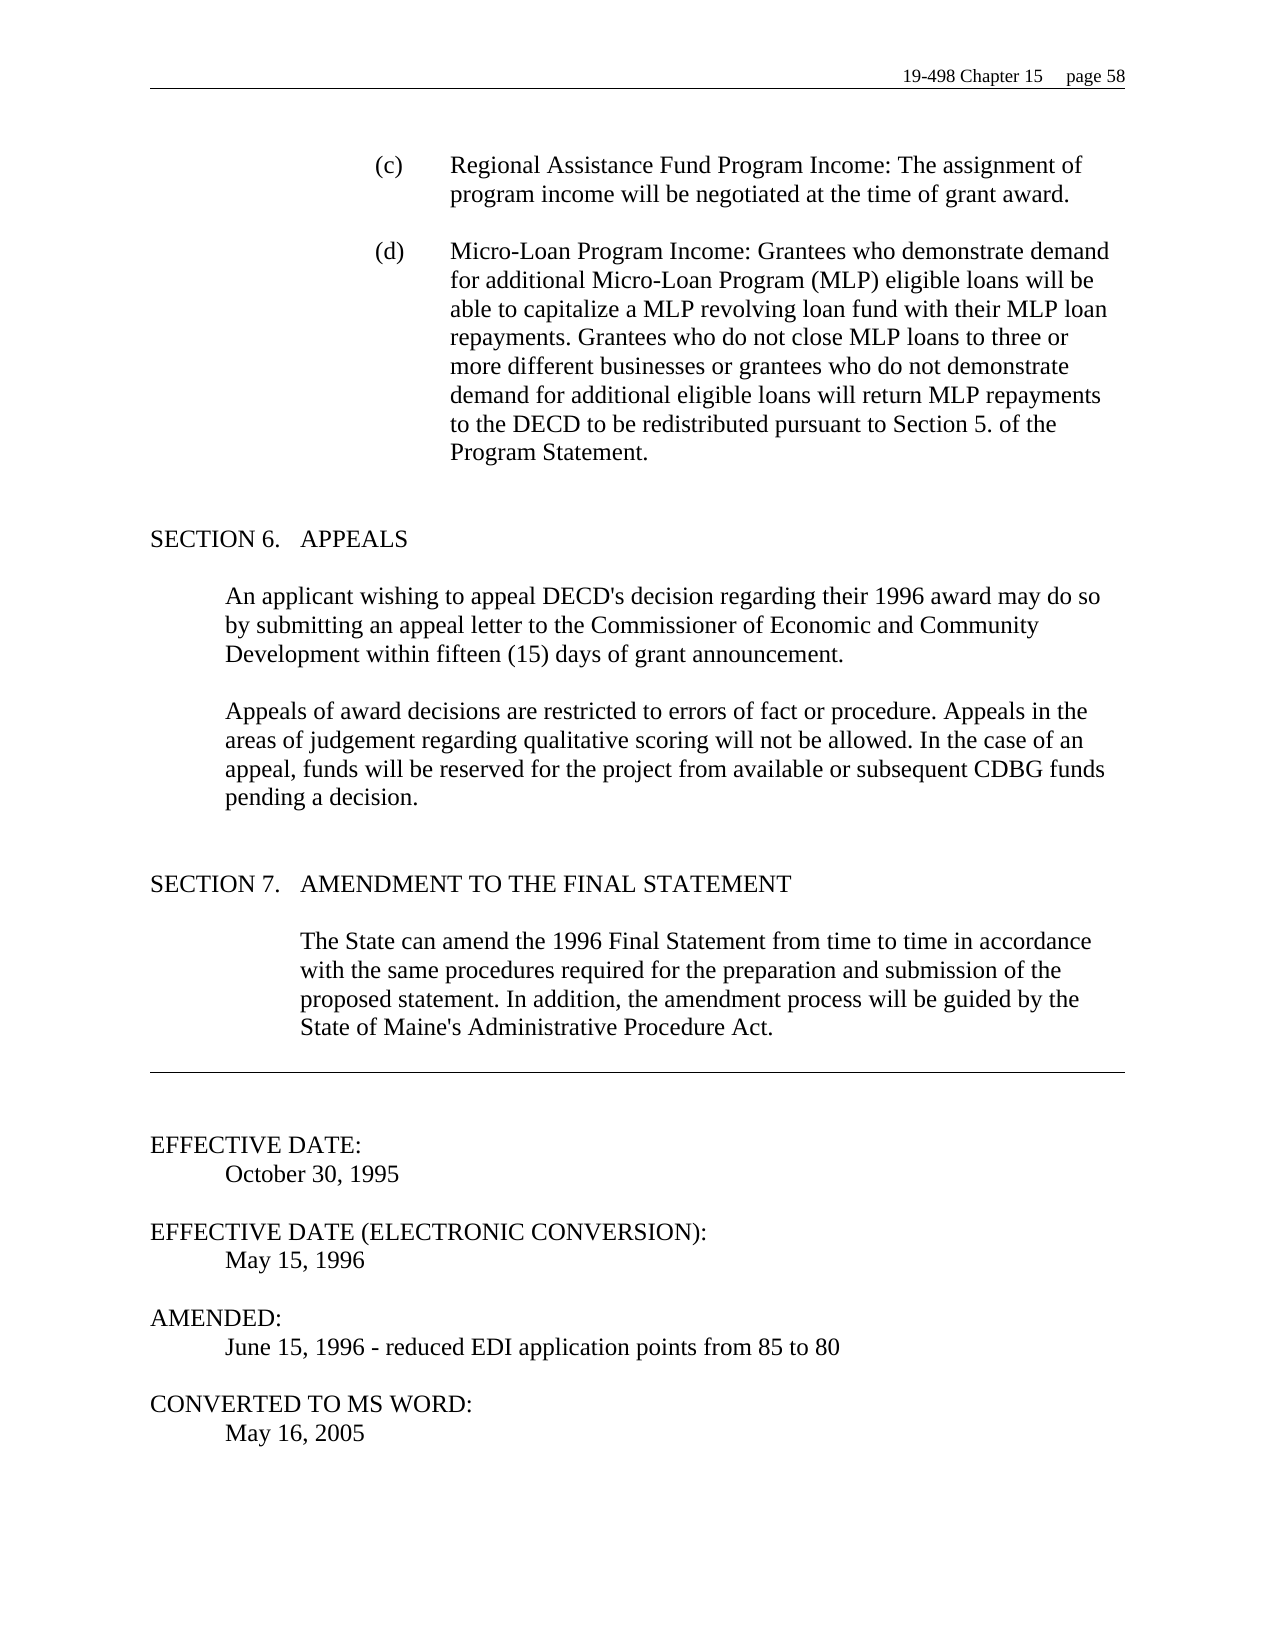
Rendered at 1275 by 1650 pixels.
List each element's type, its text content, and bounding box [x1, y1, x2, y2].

text An applicant wishing to appeal DECD's decision regarding their 1996 award may do so by submitting an appeal letter to the Commissioner of Economic and Community Development within fifteen (15) days of grant announcement. [150, 581, 1125, 667]
text SECTION 6. APPEALS [150, 524, 1125, 552]
text (d) Micro-Loan Program Income: Grantees who demonstrate demand for additional Micro-Loan Program (MLP) eligible loans will be able to capitalize a MLP revolving loan fund with their MLP loan repayments. Grantees who do not close MLP loans to three or more different businesses or grantees who do not demonstrate demand for additional eligible loans will return MLP repayments to the DECD to be redistributed pursuant to Section 5. of the Program Statement. [150, 236, 1125, 466]
text (c) Regional Assistance Fund Program Income: The assignment of program income will be negotiated at the time of grant award. [150, 150, 1125, 207]
text EFFECTIVE DATE: [150, 1131, 1125, 1159]
text The State can amend the 1996 Final Statement from time to time in accordance with the same procedures required for the preparation and submission of the proposed statement. In addition, the amendment process will be guided by the State of 's Administrative Procedure Act. [150, 926, 1125, 1041]
text AMENDED: [150, 1303, 1125, 1332]
text EFFECTIVE DATE (ELECTRONIC CONVERSION): [150, 1217, 1125, 1246]
text CONVERTED TO MS WORD: [150, 1389, 1125, 1418]
text SECTION 7. AMENDMENT TO THE FINAL STATEMENT [150, 869, 1125, 897]
text Appeals of award decisions are restricted to errors of fact or procedure. Appeals in the areas of judgement regarding qualitative scoring will not be allowed. In the case of an appeal, funds will be reserved for the project from available or subsequent CDBG funds pending a decision. [150, 696, 1125, 811]
text - reduced EDI application points from 85 to 80 [150, 1332, 1125, 1361]
